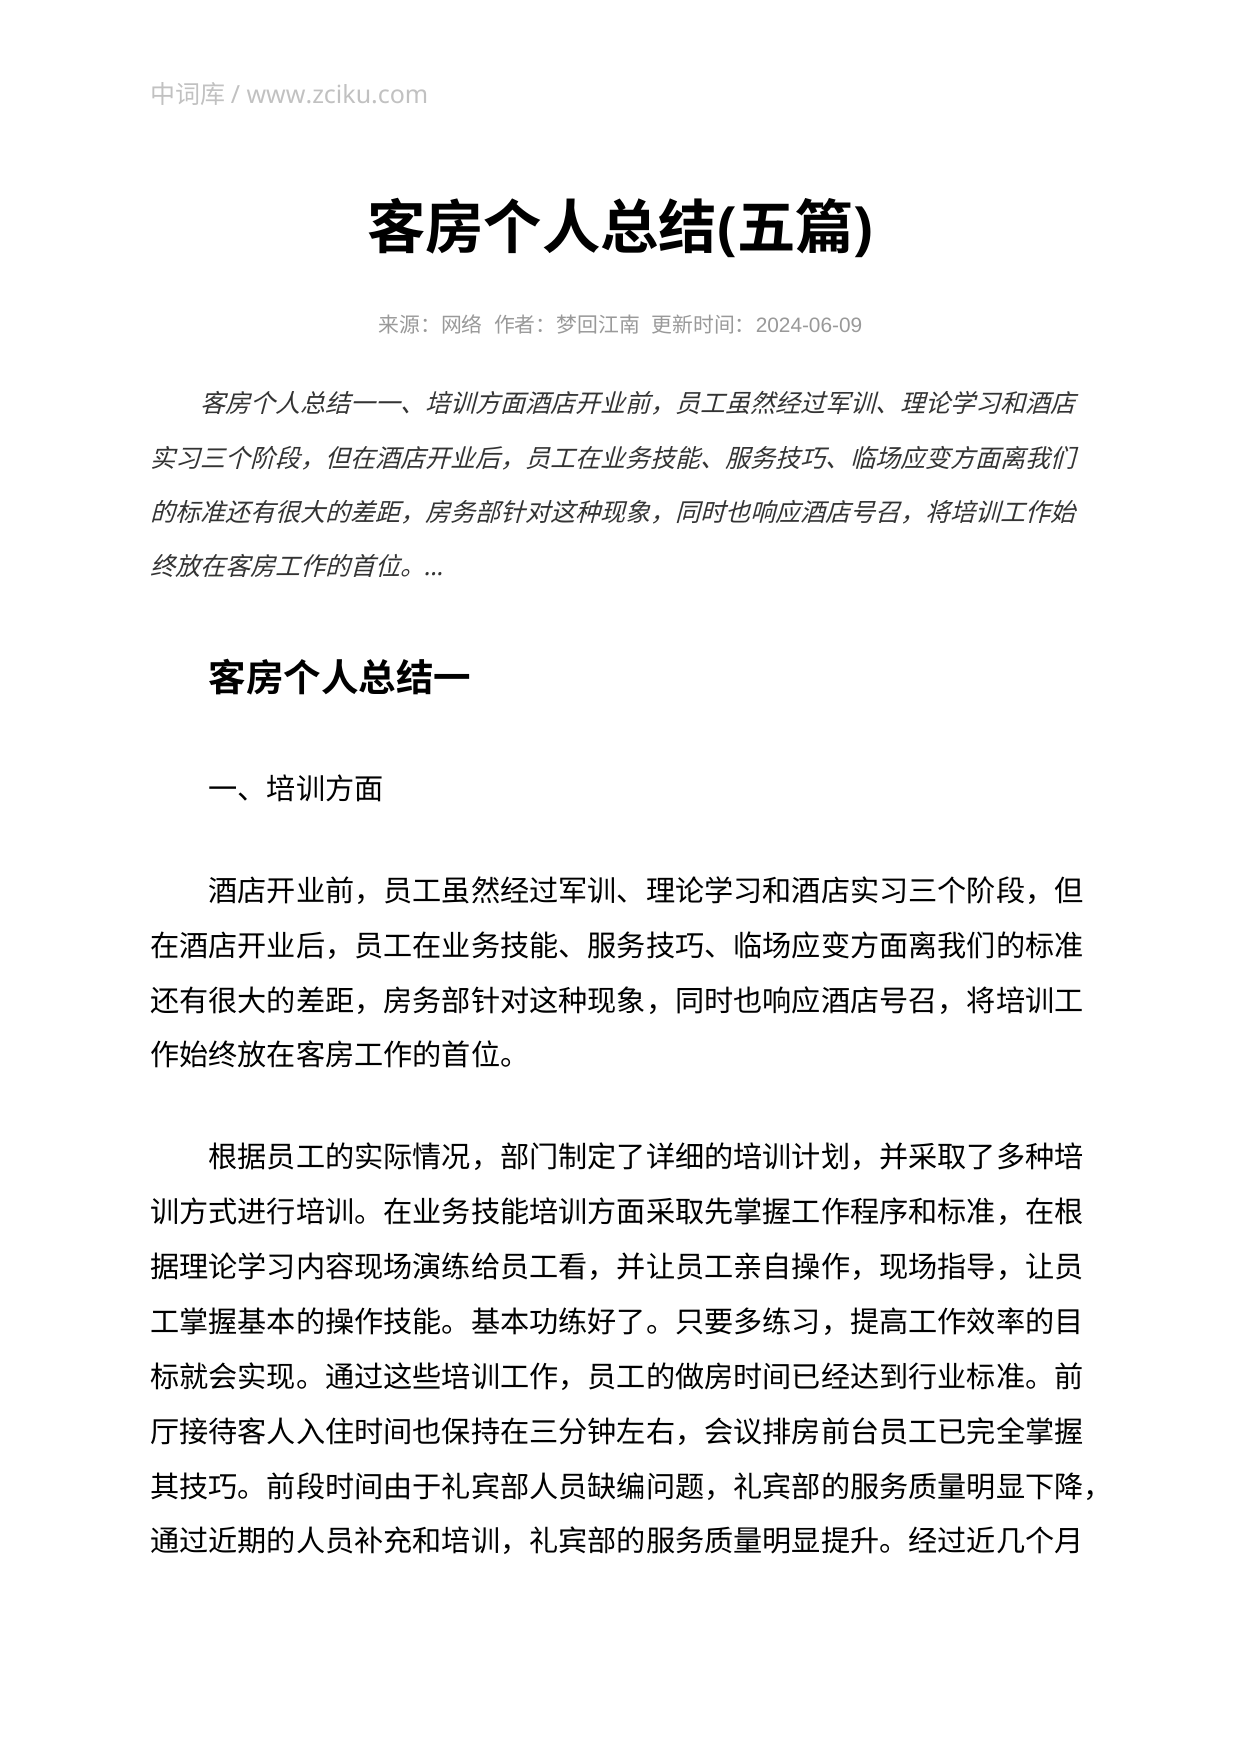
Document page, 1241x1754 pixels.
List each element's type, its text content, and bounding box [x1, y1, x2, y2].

text 来源：网络 作者：梦回江南 更新时间：2024-06-09 [150, 313, 1090, 337]
text 客房个人总结一一、培训方面酒店开业前，员工虽然经过军训、理论学习和酒店实习三个阶段，但在酒店开业后，员工在业务技能、服务技巧、临场应变方面离我们的标准还有很大的差距，房务部针对这种现象，同时也响应酒店号召，将培训工作始终放在客房工作的首位。... [150, 384, 1090, 583]
text 客房个人总结一 [150, 648, 1090, 702]
subtitle 客房个人总结(五篇) [150, 181, 1090, 266]
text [150, 1134, 1090, 1560]
text 酒店开业前，员工虽然经过军训、理论学习和酒店实习三个阶段，但在酒店开业后，员工在业务技能、服务技巧、临场应变方面离我们的标准还有很大的差距，房务部针对这种现象，同时也响应酒店号召，将培训工作始终放在客房工作的首位。 [150, 867, 1090, 1074]
text 一、培训方面 [150, 766, 1090, 808]
